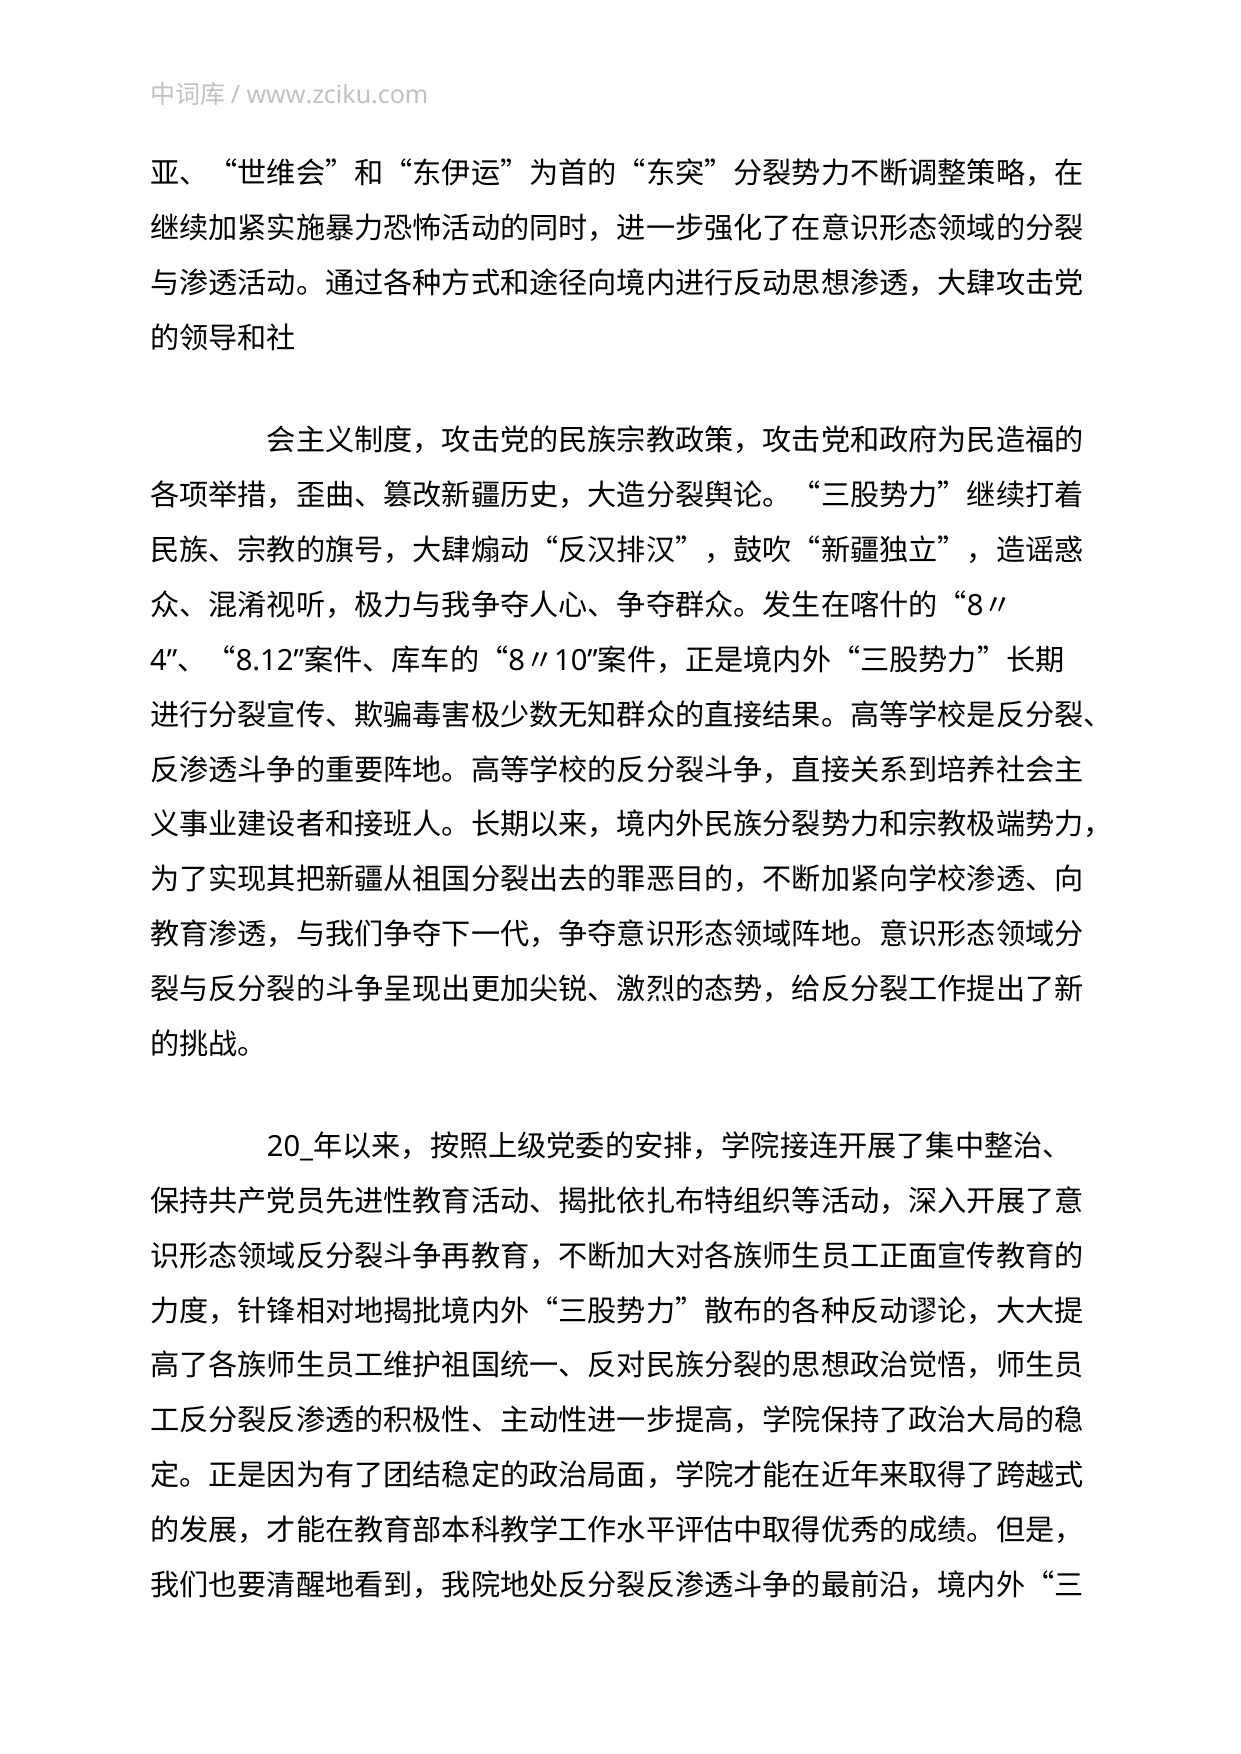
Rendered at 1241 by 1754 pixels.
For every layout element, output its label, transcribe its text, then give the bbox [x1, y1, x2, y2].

text 会主义制度，攻击党的民族宗教政策，攻击党和政府为民造福的各项举措，歪曲、篡改新疆历史，大造分裂舆论。“三股势力”继续打着民族、宗教的旗号，大肆煽动“反汉排汉”，鼓吹“新疆独立”，造谣惑众、混淆视听，极力与我争夺人心、争夺群众。发生在喀什的“8〃4”、“8.12”案件、库车的“8〃10”案件，正是境内外“三股势力”长期进行分裂宣传、欺骗毒害极少数无知群众的直接结果。高等学校是反分裂、反渗透斗争的重要阵地。高等学校的反分裂斗争，直接关系到培养社会主义事业建设者和接班人。长期以来，境内外民族分裂势力和宗教极端势力，为了实现其把新疆从祖国分裂出去的罪恶目的，不断加紧向学校渗透、向教育渗透，与我们争夺下一代，争夺意识形态领域阵地。意识形态领域分裂与反分裂的斗争呈现出更加尖锐、激烈的态势，给反分裂工作提出了新的挑战。 [150, 416, 1090, 1063]
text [150, 150, 1090, 357]
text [150, 1122, 1090, 1604]
